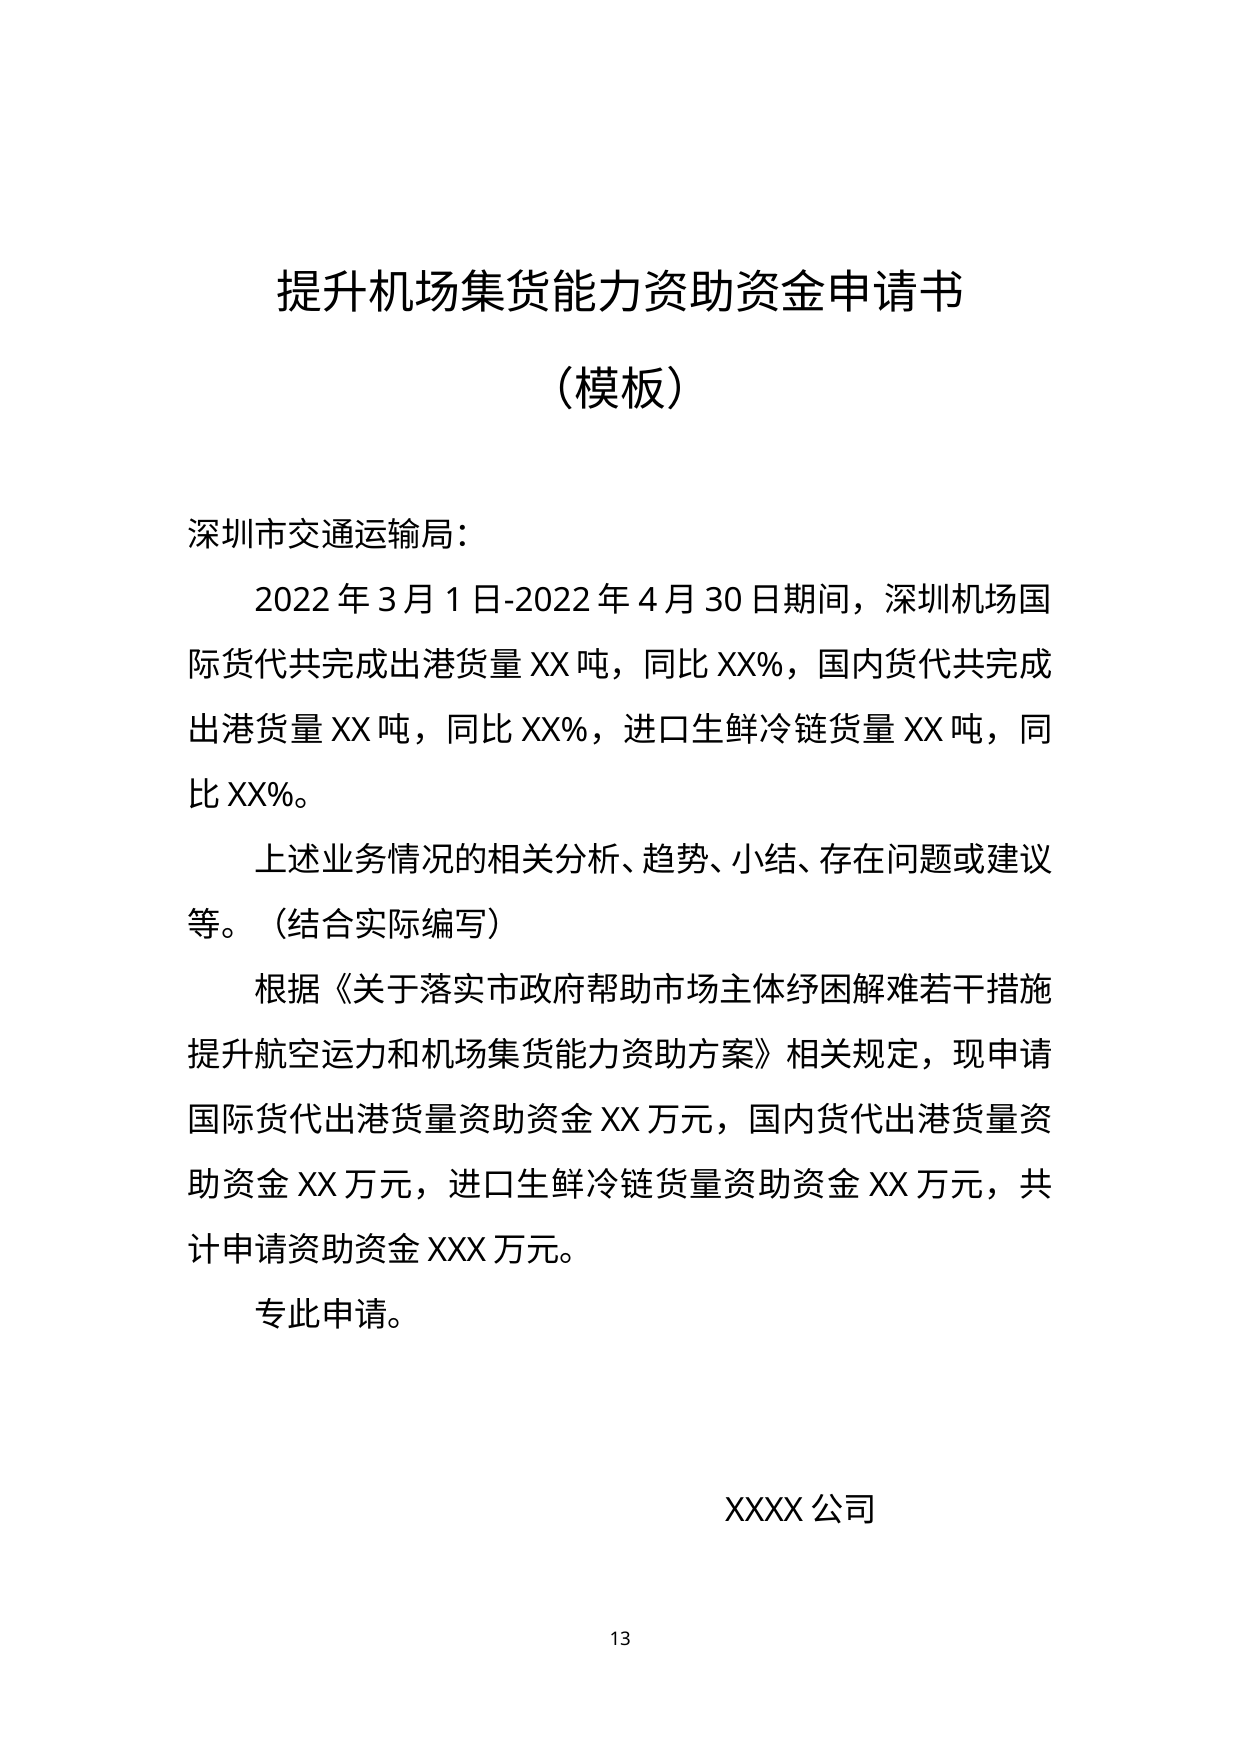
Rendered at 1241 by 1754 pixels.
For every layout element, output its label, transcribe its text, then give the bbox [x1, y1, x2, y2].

text 专此申请。 [187, 1279, 1053, 1344]
text （模板） [187, 337, 1053, 434]
text 上述业务情况的相关分析、趋势、小结、存在问题或建议等。（结合实际编写） [187, 824, 1053, 954]
text 2022年3月1日-2022年4月30日期间，深圳机场国际货代共完成出港货量XX吨，同比XX%，国内货代共完成出港货量XX吨，同比XX%，进口生鲜冷链货量XX吨，同比XX%。 [187, 564, 1053, 824]
text 提升机场集货能力资助资金申请书 [187, 239, 1053, 337]
text 根据《关于落实市政府帮助市场主体纾困解难若干措施 提升航空运力和机场集货能力资助方案》相关规定，现申请国际货代出港货量资助资金XX万元，国内货代出港货量资助资金XX万元，进口生鲜冷链货量资助资金XX万元，共计申请资助资金XXX万元。 [187, 954, 1053, 1279]
text XXXX公司 [187, 1474, 1053, 1539]
text 深圳市交通运输局： [187, 499, 1053, 564]
